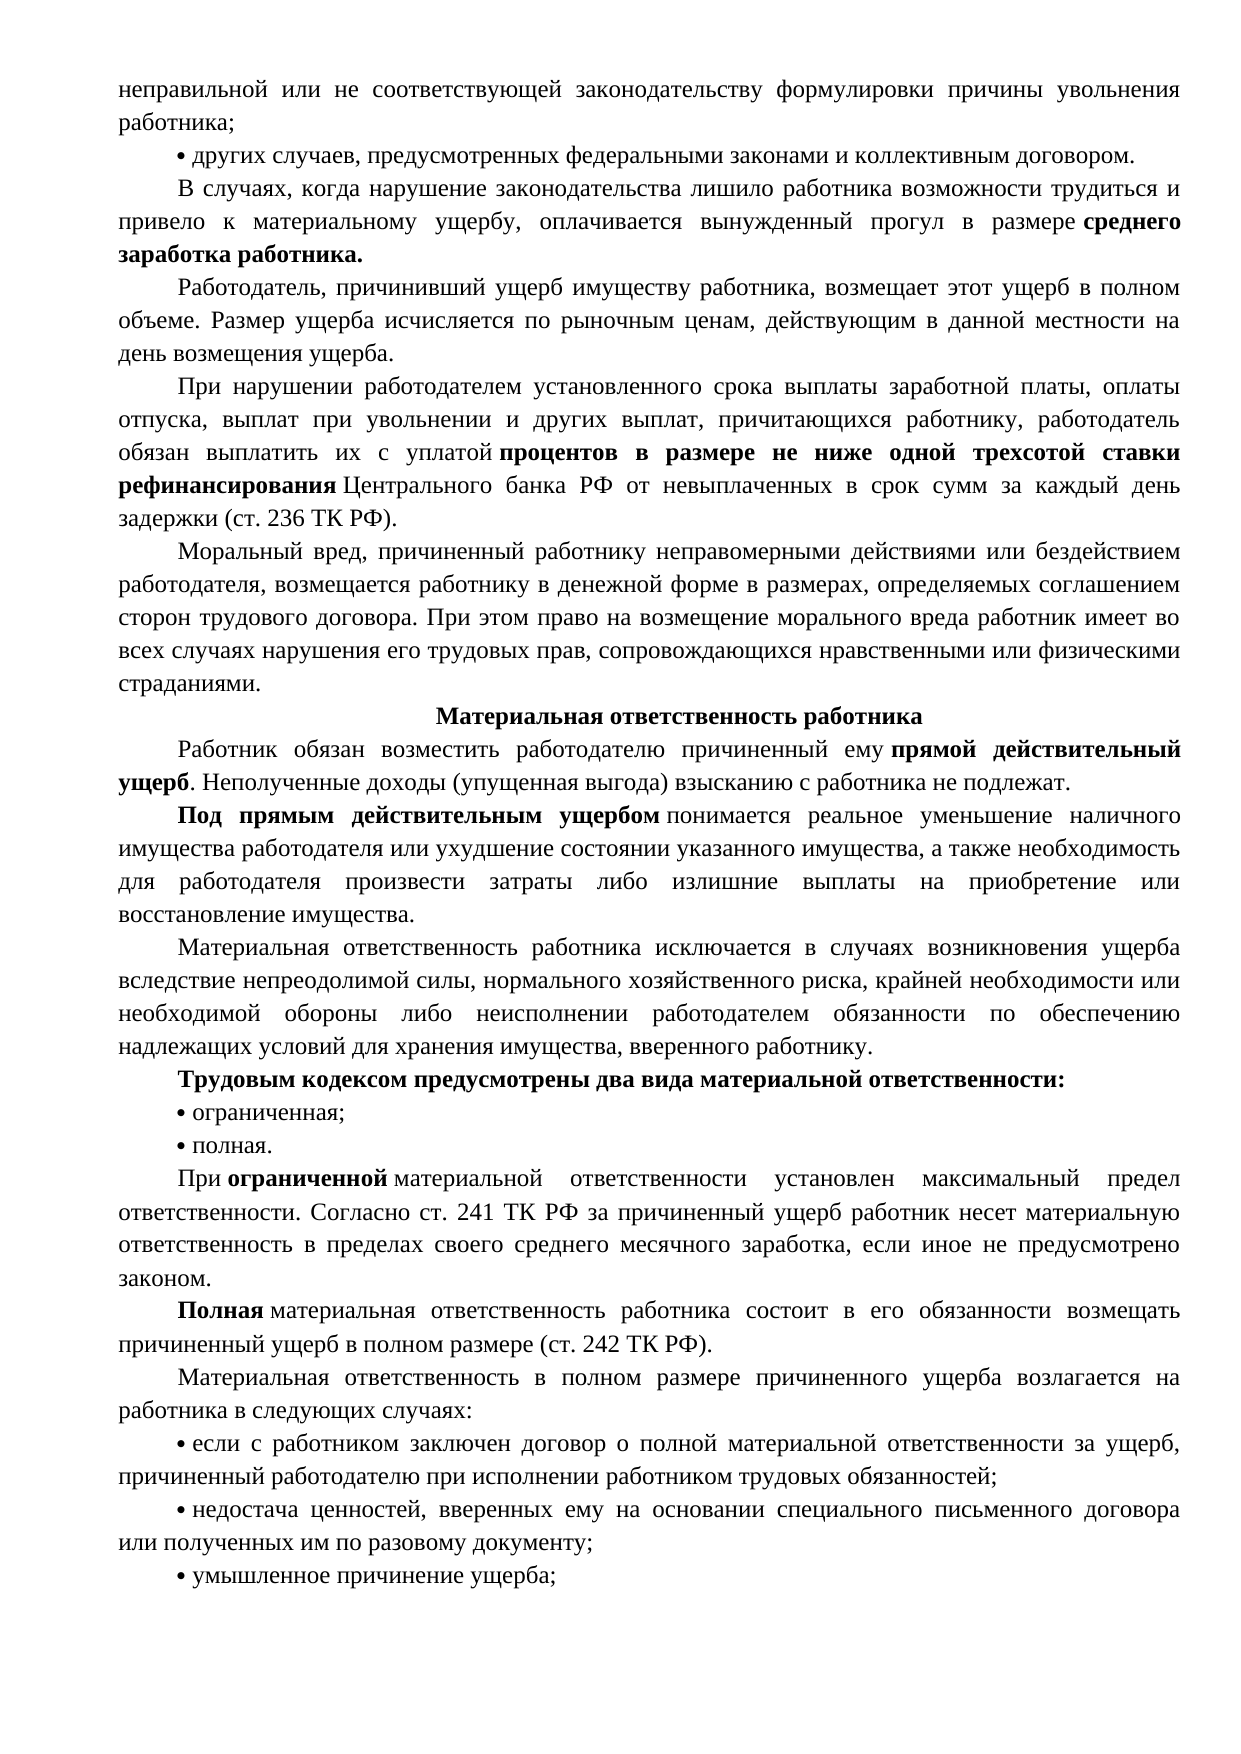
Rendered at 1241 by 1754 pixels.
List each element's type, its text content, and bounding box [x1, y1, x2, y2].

list если с работником заключен договор о полной материальной ответственности за ущерб, причиненный работодателю при исполнении работником трудовых обязанностей; [118, 1428, 1181, 1489]
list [118, 74, 1181, 136]
list ограниченная; [118, 1097, 1181, 1126]
text Моральный вред, причиненный работнику неправомерными действиями или бездействием работодателя, возмещается работнику в денежной форме в размерах, определяемых соглашением сторон трудового договора. При этом право на возмещение морального вреда работник имеет во всех случаях нарушения его трудовых прав, сопровождающихся нравственными или физическими страданиями. [118, 536, 1181, 697]
list полная. [118, 1131, 1181, 1159]
text Под прямым действительным ущербом понимается реальное уменьшение наличного имущества работодателя или ухудшение состоянии указанного имущества, а также необходимость для работодателя произвести затраты либо излишние выплаты на приобретение или восстановление имущества. [118, 800, 1181, 928]
text Полная материальная ответственность работника состоит в его обязанности возмещать причиненный ущерб в полном размере (ст. 242 ТК РФ). [118, 1296, 1181, 1357]
list других случаев, предусмотренных федеральными законами и коллективным договором. [118, 140, 1181, 169]
text При ограниченной материальной ответственности установлен максимальный предел ответственности. Согласно ст. 241 ТК РФ за причиненный ущерб работник несет материальную ответственность в пределах своего среднего месячного заработка, если иное не предусмотрено законом. [118, 1163, 1181, 1291]
text Материальная ответственность работника исключается в случаях возникновения ущерба вследствие непреодолимой силы, нормального хозяйственного риска, крайней необходимости или необходимой обороны либо неисполнении работодателем обязанности по обеспечению надлежащих условий для хранения имущества, вверенного работнику. [118, 932, 1181, 1060]
text Материальная ответственность работника [118, 701, 1181, 730]
text В случаях, когда нарушение законодательства лишило работника возможности трудиться и привело к материальному ущербу, оплачивается вынужденный прогул в размере среднего заработка работника. [118, 173, 1181, 268]
text Работодатель, причинивший ущерб имуществу работника, возмещает этот ущерб в полном объеме. Размер ущерба исчисляется по рыночным ценам, действующим в данной местности на день возмещения ущерба. [118, 272, 1181, 367]
text Материальная ответственность в полном размере причиненного ущерба возлагается на работника в следующих случаях: [118, 1362, 1181, 1423]
list недостача ценностей, вверенных ему на основании специального письменного договора или полученных им по разовому документу; [118, 1494, 1181, 1556]
text При нарушении работодателем установленного срока выплаты заработной платы, оплаты отпуска, выплат при увольнении и других выплат, причитающихся работнику, работодатель обязан выплатить их с уплатой процентов в размере не ниже одной трехсотой ставки рефинансирования Центрального банка РФ от невыплаченных в срок сумм за каждый день задержки (ст. 236 ТК РФ). [118, 371, 1181, 532]
text Трудовым кодексом предусмотрены два вида материальной ответственности: [118, 1064, 1181, 1093]
text Работник обязан возместить работодателю причиненный ему прямой действительный ущерб. Неполученные доходы (упущенная выгода) взысканию с работника не подлежат. [118, 734, 1181, 796]
list умышленное причинение ущерба; [118, 1560, 1181, 1588]
